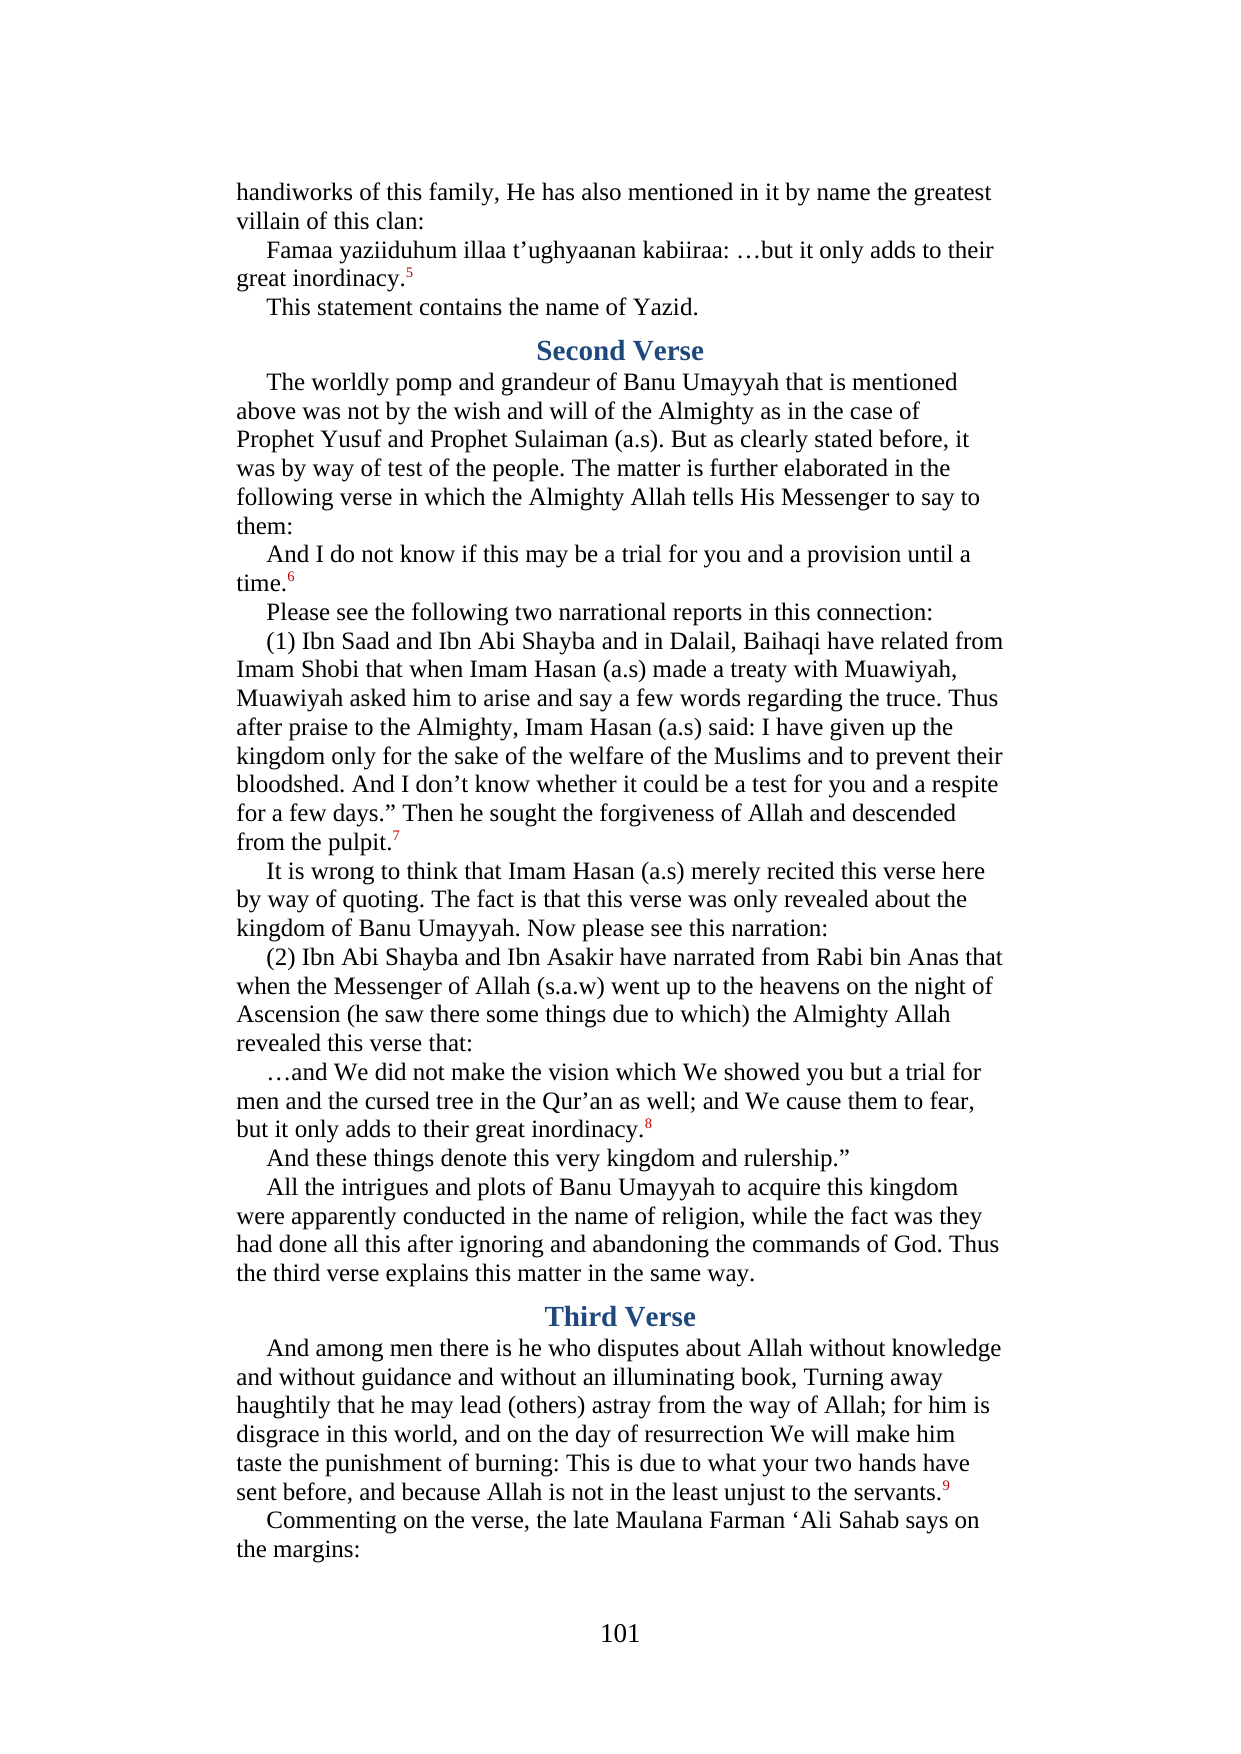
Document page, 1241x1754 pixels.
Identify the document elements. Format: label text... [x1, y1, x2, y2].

text The worldly pomp and grandeur of Banu Umayyah that is mentioned above was not by the wish and will of the Almighty as in the case of Prophet Yusuf and Prophet Sulaiman (a.s). But as clearly stated before, it was by way of test of the people. The matter is further elaborated in the following verse in which the Almighty Allah tells His Messenger to say to them: [236, 367, 1004, 539]
text (1) Ibn Saad and Ibn Abi Shayba and in Dalail, Baihaqi have related from Imam Shobi that when Imam Hasan (a.s) made a treaty with Muawiyah, Muawiyah asked him to arise and say a few words regarding the truce. Thus after praise to the Almighty, Imam Hasan (a.s) said: I have given up the kingdom only for the sake of the welfare of the Muslims and to prevent their bloodshed. And I don’t know whether it could be a test for you and a respite for a few days.” Then he sought the forgiveness of Allah and descended from the pulpit.7 [236, 626, 1004, 856]
text Please see the following two narrational reports in this connection: [236, 597, 1004, 626]
subtitle Second Verse [236, 333, 1004, 367]
subtitle Third Verse [236, 1299, 1004, 1333]
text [236, 177, 1004, 235]
text All the intrigues and plots of Banu Umayyah to acquire this kingdom were apparently conducted in the name of religion, while the fact was they had done all this after ignoring and abandoning the commands of God. Thus the third verse explains this matter in the same way. [236, 1172, 1004, 1287]
text (2) Ibn Abi Shayba and Ibn Asakir have narrated from Rabi bin Anas that when the Messenger of Allah (s.a.w) went up to the heavens on the night of Ascension (he saw there some things due to which) the Almighty Allah revealed this verse that: [236, 942, 1004, 1057]
text Commenting on the verse, the late Maulana Farman ‘Ali Sahab says on the margins: [236, 1506, 1004, 1563]
text And I do not know if this may be a trial for you and a provision until a time.6 [236, 539, 1004, 597]
text And these things denote this very kingdom and rulership.” [236, 1143, 1004, 1172]
text And among men there is he who disputes about Allah without knowledge and without guidance and without an illuminating book, Turning away haughtily that he may lead (others) astray from the way of Allah; for him is disgrace in this world, and on the day of resurrection We will make him taste the punishment of burning: This is due to what your two hands have sent before, and because Allah is not in the least unjust to the servants.9 [236, 1333, 1004, 1506]
text …and We did not make the vision which We showed you but a trial for men and the cursed tree in the Qur’an as well; and We cause them to fear, but it only adds to their great inordinacy.8 [236, 1057, 1004, 1143]
text This statement contains the name of Yazid. [236, 292, 1004, 321]
text Famaa yaziiduhum illaa t’ughyaanan kabiiraa: …but it only adds to their great inordinacy.5 [236, 235, 1004, 292]
text It is wrong to think that Imam Hasan (a.s) merely recited this verse here by way of quoting. The fact is that this verse was only revealed about the kingdom of Banu Umayyah. Now please see this narration: [236, 856, 1004, 942]
